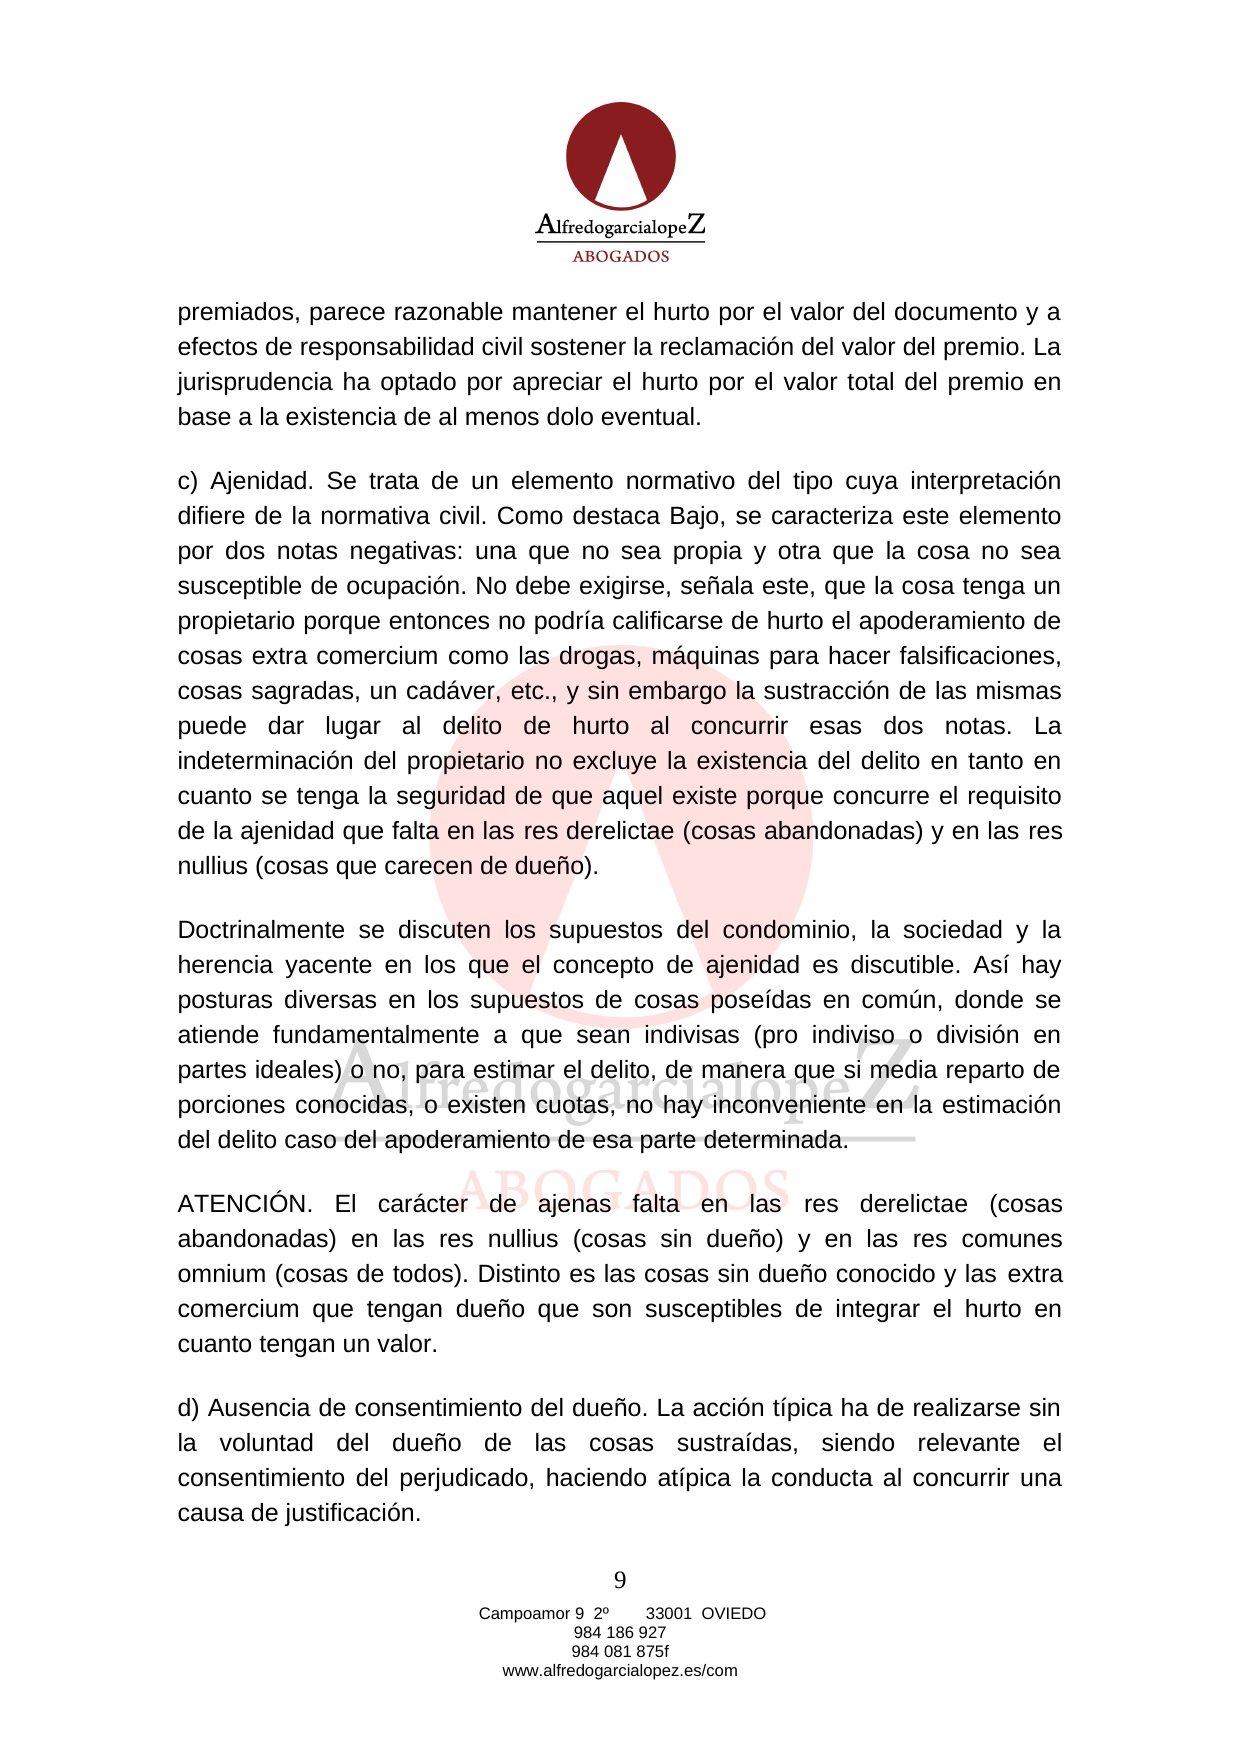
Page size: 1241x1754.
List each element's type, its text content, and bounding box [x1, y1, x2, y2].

text Doctrinalmente se discuten los supuestos del condominio, la sociedad y la herencia yacente en los que el concepto de ajenidad es discutible. Así hay posturas diversas en los supuestos de cosas poseídas en común, donde se atiende fundamentalmente a que sean indivisas (pro indiviso o división en partes ideales) o no, para estimar el delito, de manera que si media reparto de porciones conocidas, o existen cuotas, no hay inconveniente en la estimación del delito caso del apoderamiento de esa parte determinada. [177, 908, 1063, 1153]
text d) Ausencia de consentimiento del dueño. La acción típica ha de realizarse sin la voluntad del dueño de las cosas sustraídas, siendo relevante el consentimiento del perjudicado, haciendo atípica la conducta al concurrir una causa de justificación. [177, 1387, 1063, 1527]
picture [535, 102, 705, 262]
text c) Ajenidad. Se trata de un elemento normativo del tipo cuya interpretación difiere de la normativa civil. Como destaca Bajo, se caracteriza este elemento por dos notas negativas: una que no sea propia y otra que la cosa no sea susceptible de ocupación. No debe exigirse, señala este, que la cosa tenga un propietario porque entonces no podría calificarse de hurto el apoderamiento de cosas extra comercium como las drogas, máquinas para hacer falsificaciones, cosas sagradas, un cadáver, etc., y sin embargo la sustracción de las mismas puede dar lugar al delito de hurto al concurrir esas dos notas. La indeterminación del propietario no excluye la existencia del delito en tanto en cuanto se tenga la seguridad de que aquel existe porque concurre el requisito de la ajenidad que falta en las res derelictae (cosas abandonadas) y en las res nullius (cosas que carecen de dueño). [177, 459, 1063, 879]
text ATENCIÓN. El carácter de ajenas falta en las res derelictae (cosas abandonadas) en las res nullius (cosas sin dueño) y en las res comunes omnium (cosas de todos). Distinto es las cosas sin dueño conocido y las extra comercium que tengan dueño que son susceptibles de integrar el hurto en cuanto tengan un valor. [177, 1183, 1063, 1358]
